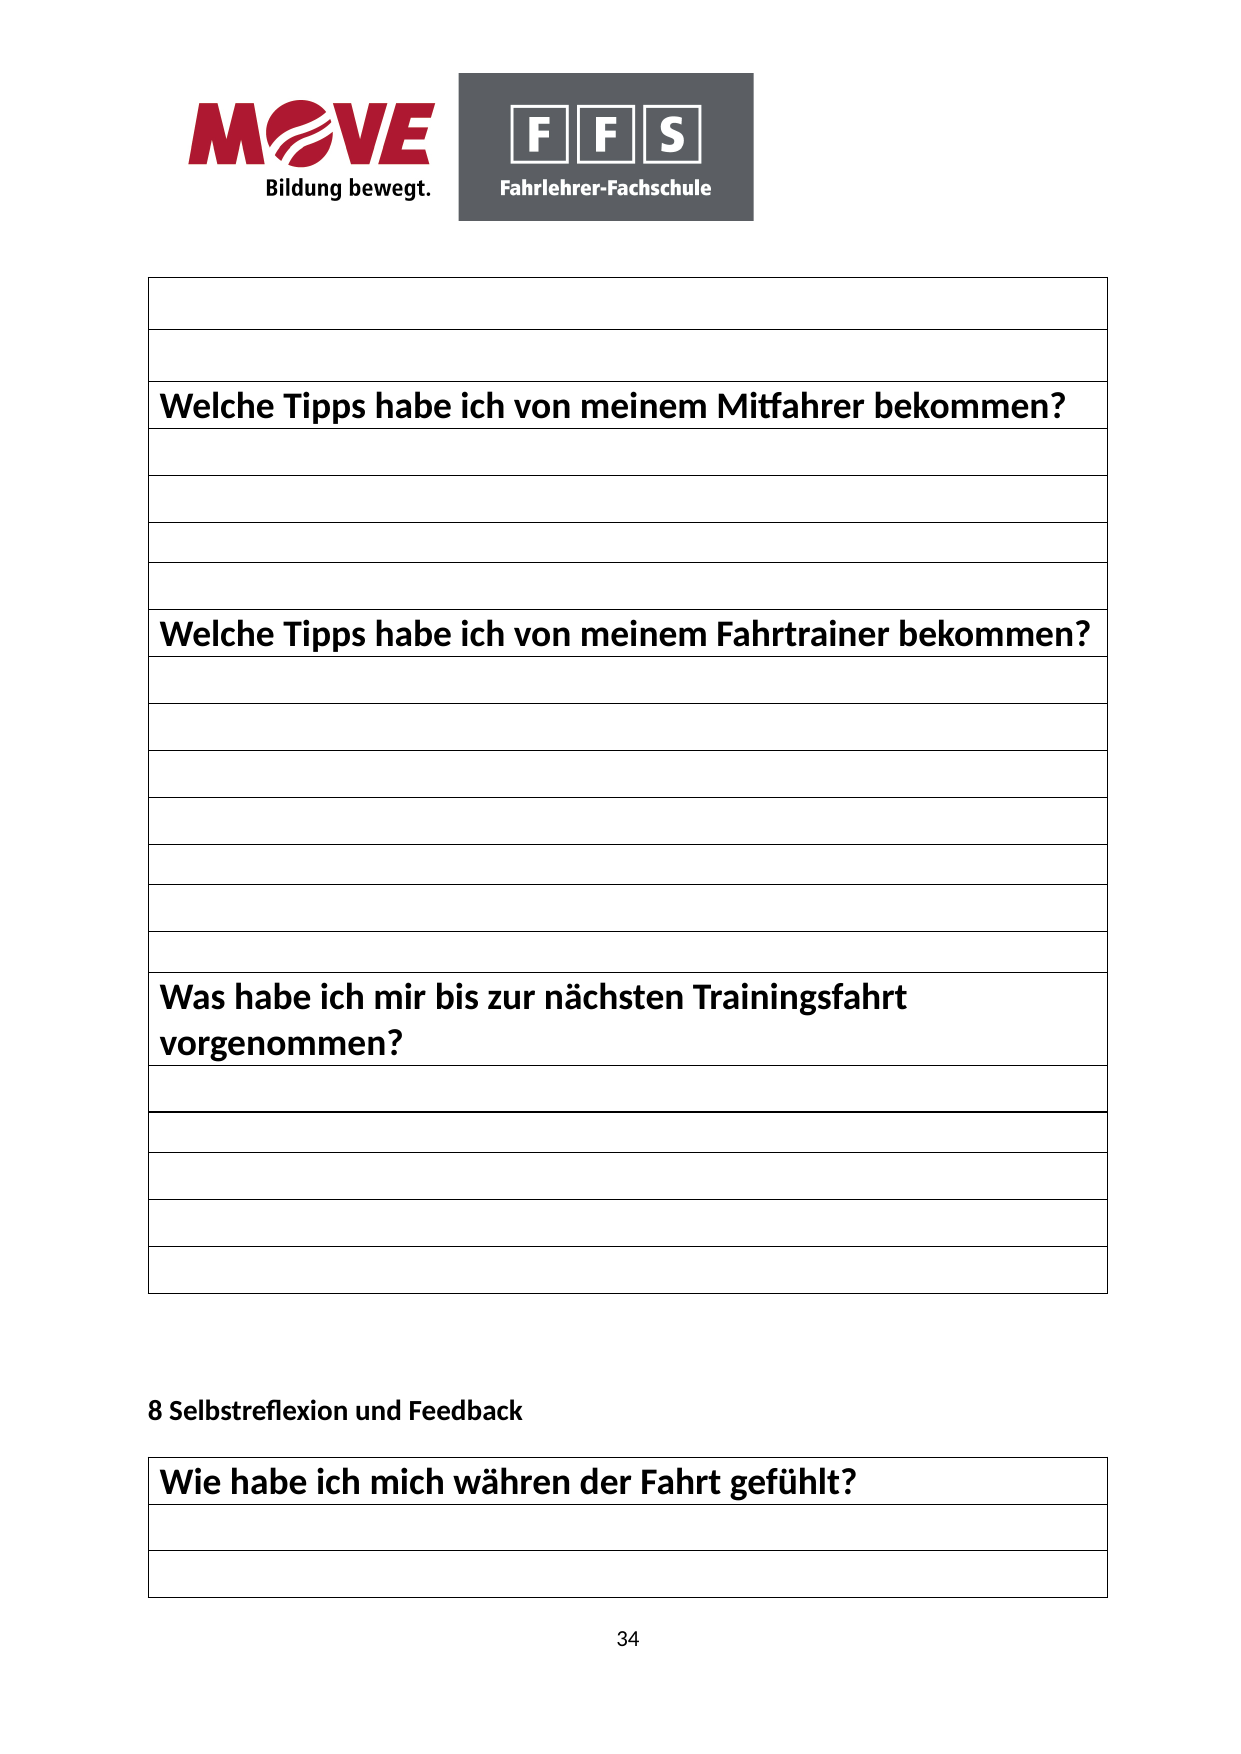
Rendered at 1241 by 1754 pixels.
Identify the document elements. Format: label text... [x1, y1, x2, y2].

table_cell [149, 1247, 1107, 1293]
table_cell [149, 798, 1107, 843]
picture [163, 73, 754, 221]
table_cell [149, 278, 1107, 329]
table_cell [149, 330, 1107, 381]
table_cell [149, 845, 1107, 884]
table_cell Welche Tipps habe ich von meinem Mitfahrer bekommen? [149, 382, 1107, 428]
table_cell [149, 657, 1107, 703]
table_cell [149, 476, 1107, 522]
table_cell [149, 1551, 1107, 1597]
table_cell Was habe ich mir bis zur nächsten Trainingsfahrt vorgenommen? [149, 973, 1107, 1064]
table_header Wie habe ich mich währen der Fahrt gefühlt? [149, 1458, 1107, 1503]
table_cell Welche Tipps habe ich von meinem Fahrtrainer bekommen? [149, 610, 1107, 656]
subtitle 8 Selbstreflexion und Feedback [148, 1392, 1107, 1427]
table_cell [149, 1066, 1107, 1111]
table_cell [149, 563, 1107, 609]
table_cell [149, 1113, 1107, 1152]
table_cell [149, 932, 1107, 972]
table_cell [149, 885, 1107, 931]
table_cell [149, 1505, 1107, 1550]
table_cell [149, 1200, 1107, 1246]
table_cell [149, 429, 1107, 475]
table_cell [149, 751, 1107, 797]
table_cell [149, 704, 1107, 750]
table_cell [149, 1153, 1107, 1199]
table_cell [149, 523, 1107, 562]
